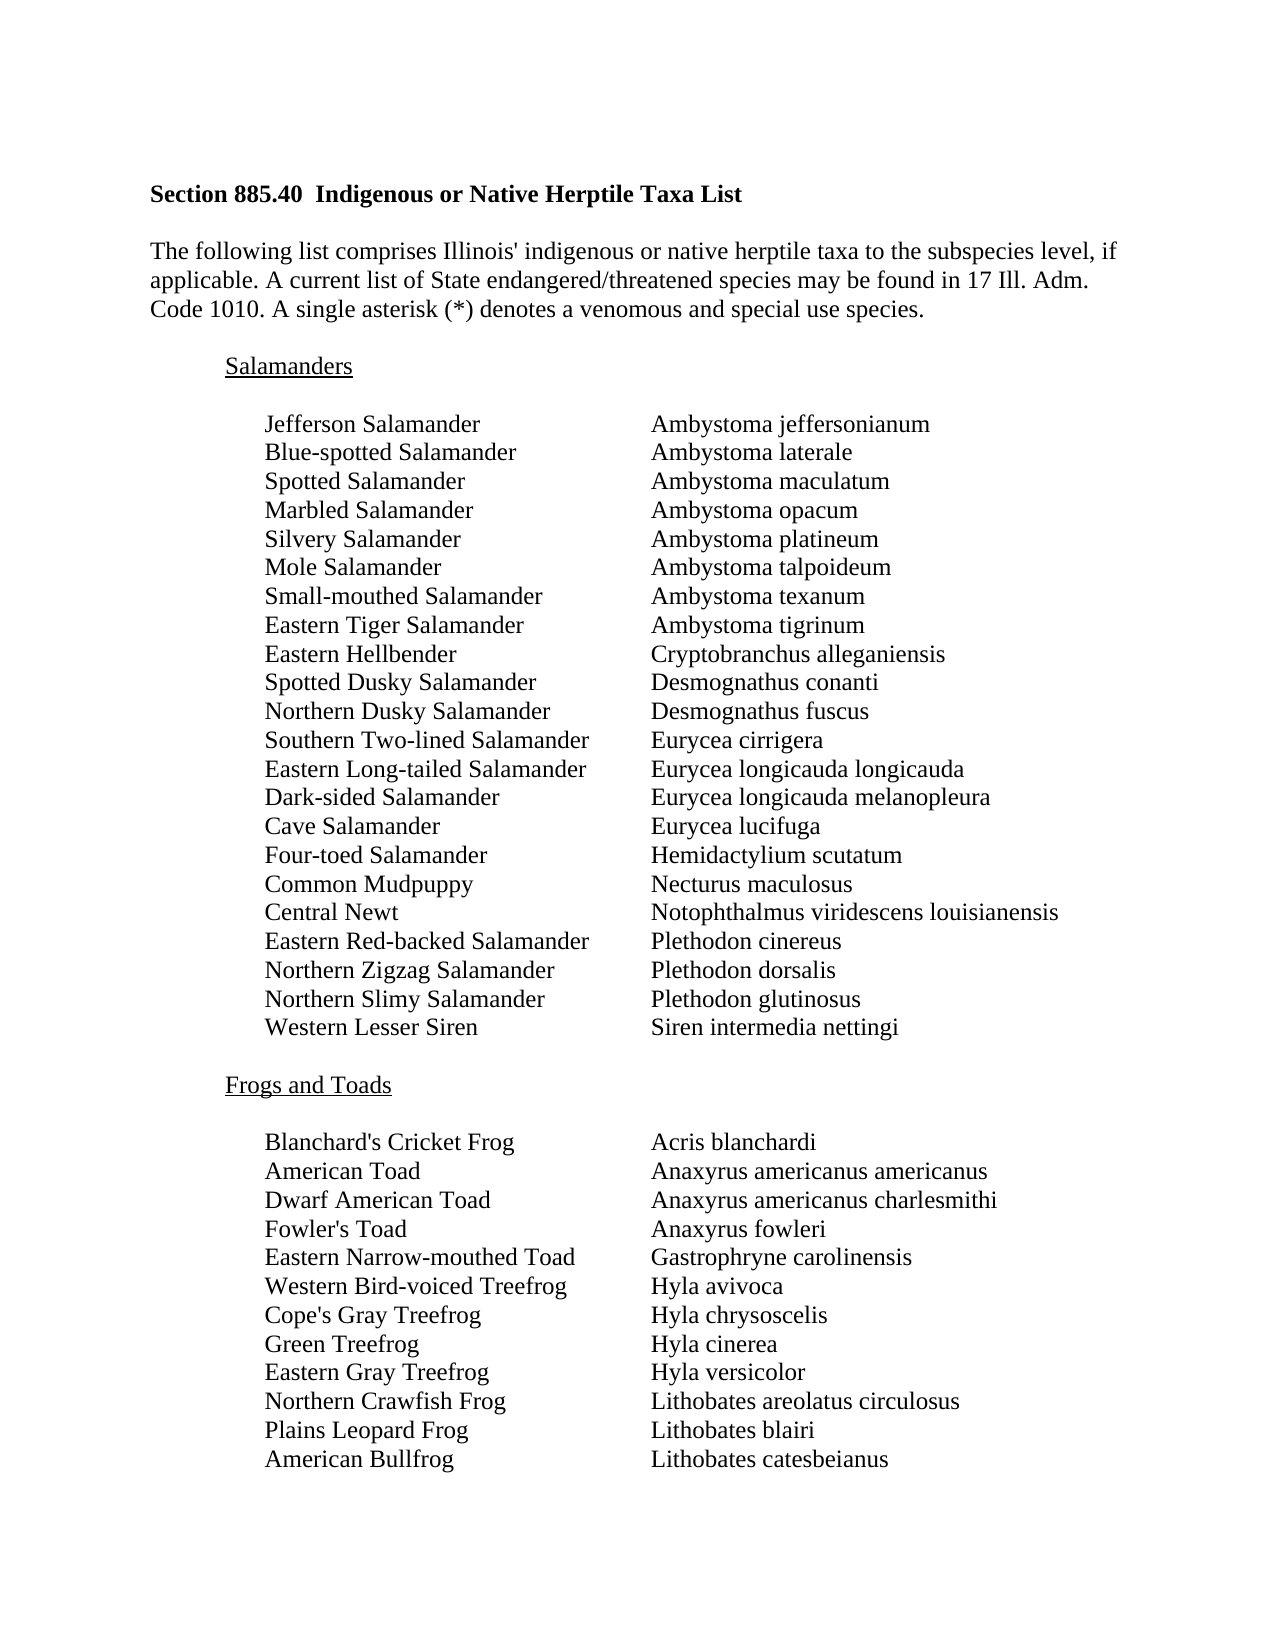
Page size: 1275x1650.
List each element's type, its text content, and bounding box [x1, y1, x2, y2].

table_cell Silvery Salamander [253, 524, 639, 552]
table_cell Hyla versicolor [639, 1358, 1125, 1386]
table_cell Cryptobranchus alleganiensis [639, 639, 1125, 667]
table_cell Ambystoma platineum [639, 524, 1125, 552]
table_cell Dark-sided Salamander [253, 783, 639, 811]
table_cell Ambystoma talpoideum [639, 553, 1125, 581]
text Section 885.40 Indigenous or Native Herptile Taxa List [150, 179, 1125, 207]
text Salamanders [150, 351, 1125, 380]
table_cell Ambystoma laterale [639, 438, 1125, 466]
table_cell Ambystoma opacum [639, 495, 1125, 524]
table_cell Plethodon cinereus [639, 926, 1125, 955]
table_cell Marbled Salamander [253, 495, 639, 524]
table_cell Ambystoma tigrinum [639, 610, 1125, 639]
table_cell Eurycea longicauda longicauda [639, 754, 1125, 782]
table_cell Northern Crawfish Frog [253, 1386, 639, 1415]
text Frogs and Toads [150, 1070, 1125, 1099]
table_cell American Bullfrog [253, 1444, 639, 1472]
table_cell Notophthalmus viridescens louisianensis [639, 898, 1125, 926]
table_cell Central Newt [253, 898, 639, 926]
table_cell Eastern Red-backed Salamander [253, 926, 639, 955]
table_cell Hyla chrysoscelis [639, 1300, 1125, 1329]
table_cell Four-toed Salamander [253, 840, 639, 869]
table_cell Desmognathus conanti [639, 668, 1125, 696]
table_cell Western Lesser Siren [253, 1013, 639, 1041]
table_cell Northern Dusky Salamander [253, 696, 639, 725]
table_header Acris blanchardi [639, 1128, 1125, 1156]
table_cell Ambystoma maculatum [639, 466, 1125, 495]
table_cell Hyla avivoca [639, 1271, 1125, 1300]
table_cell Eurycea lucifuga [639, 811, 1125, 840]
table_cell American Toad [253, 1156, 639, 1185]
table_cell Eastern Tiger Salamander [253, 610, 639, 639]
table_cell Cave Salamander [253, 811, 639, 840]
table_cell Cope's Gray Treefrog [253, 1300, 639, 1329]
text The following list comprises Illinois' indigenous or native herptile taxa to the subspecies level, if applicable. A current list of State endangered/threatened species may be found in 17 Ill. Adm. Code 1010. A single asterisk (*) denotes a venomous and special use species. [150, 236, 1125, 322]
table_cell Eastern Gray Treefrog [253, 1358, 639, 1386]
table_cell Plethodon glutinosus [639, 984, 1125, 1012]
table_cell Lithobates blairi [639, 1415, 1125, 1444]
table_header Jefferson Salamander [253, 409, 639, 437]
table_cell Hyla cinerea [639, 1329, 1125, 1357]
table_cell Northern Slimy Salamander [253, 984, 639, 1012]
table_cell Southern Two-lined Salamander [253, 725, 639, 754]
table_cell Green Treefrog [253, 1329, 639, 1357]
table_cell Lithobates areolatus circulosus [639, 1386, 1125, 1415]
table_cell Eurycea cirrigera [639, 725, 1125, 754]
table_cell Necturus maculosus [639, 869, 1125, 897]
table_cell Dwarf American Toad [253, 1185, 639, 1214]
table_cell Fowler's Toad [253, 1214, 639, 1242]
table_cell Eastern Narrow-mouthed Toad [253, 1243, 639, 1271]
table_cell Spotted Salamander [253, 466, 639, 495]
table_cell Plains Leopard Frog [253, 1415, 639, 1444]
table_cell Western Bird-voiced Treefrog [253, 1271, 639, 1300]
table_cell Gastrophryne carolinensis [639, 1243, 1125, 1271]
table_cell Blue-spotted Salamander [253, 438, 639, 466]
table_cell Anaxyrus fowleri [639, 1214, 1125, 1242]
table_cell Siren intermedia nettingi [639, 1013, 1125, 1041]
table_header Ambystoma jeffersonianum [639, 409, 1125, 437]
table_cell Small-mouthed Salamander [253, 581, 639, 610]
table_cell Eurycea longicauda melanopleura [639, 783, 1125, 811]
table_cell Anaxyrus americanus americanus [639, 1156, 1125, 1185]
table_cell Common Mudpuppy [253, 869, 639, 897]
table_cell Hemidactylium scutatum [639, 840, 1125, 869]
table_cell Northern Zigzag Salamander [253, 955, 639, 984]
table_cell Eastern Long-tailed Salamander [253, 754, 639, 782]
table_cell Spotted Dusky Salamander [253, 668, 639, 696]
table_cell Desmognathus fuscus [639, 696, 1125, 725]
table_cell Mole Salamander [253, 553, 639, 581]
table_cell Ambystoma texanum [639, 581, 1125, 610]
table_cell Anaxyrus americanus charlesmithi [639, 1185, 1125, 1214]
table_cell Lithobates catesbeianus [639, 1444, 1125, 1472]
table_cell Plethodon dorsalis [639, 955, 1125, 984]
table_header Blanchard's Cricket Frog [253, 1128, 639, 1156]
table_cell Eastern Hellbender [253, 639, 639, 667]
